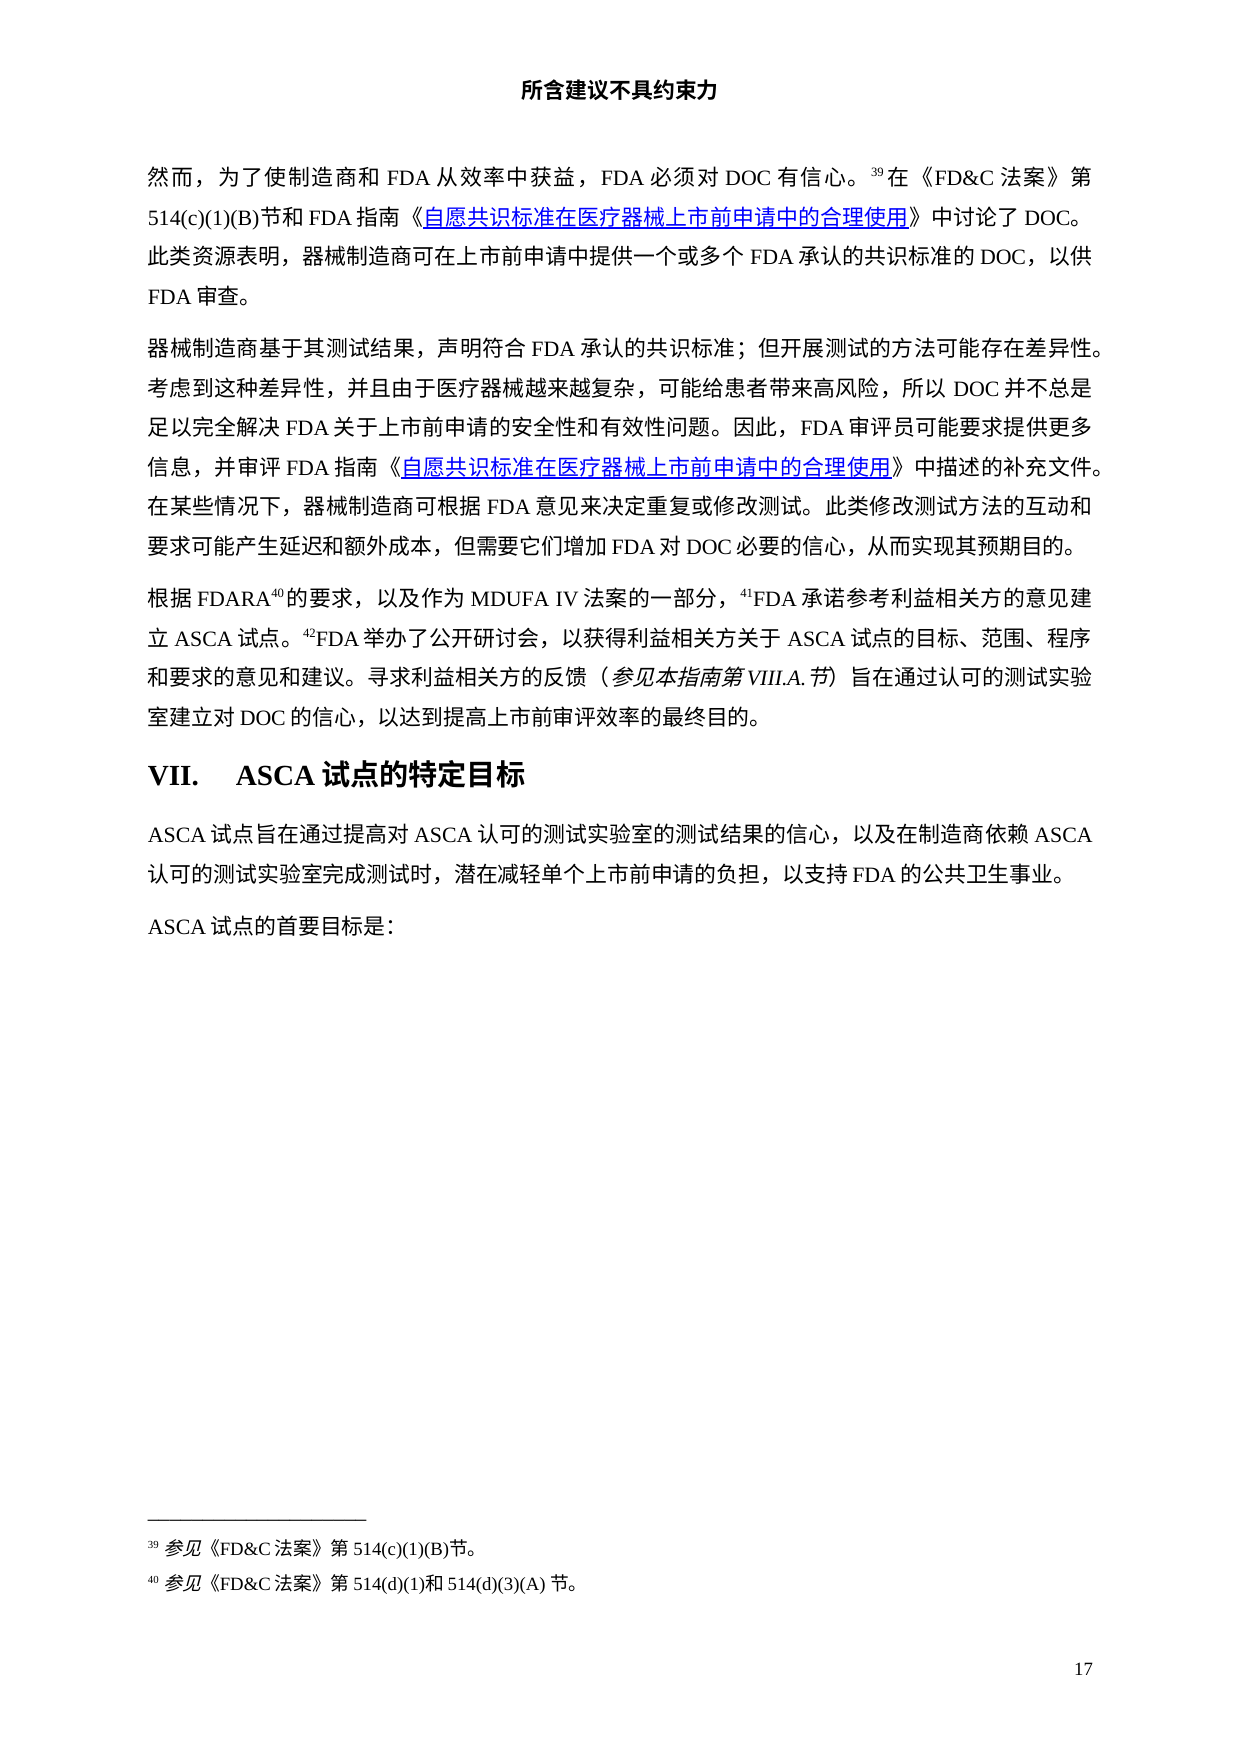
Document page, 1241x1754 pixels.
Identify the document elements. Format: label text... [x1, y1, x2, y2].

text 器械制造商基于其测试结果，声明符合FDA承认的共识标准；但开展测试的方法可能存在差异性。考虑到这种差异性，并且由于医疗器械越来越复杂，可能给患者带来高风险，所以DOC并不总是足以完全解决FDA关于上市前申请的安全性和有效性问题。因此，FDA审评员可能要求提供更多信息，并审评FDA指南《自愿共识标准在医疗器械上市前申请中的合理使用》中描述的补充文件。在某些情况下，器械制造商可根据FDA意见来决定重复或修改测试。此类修改测试方法的互动和要求可能产生延迟和额外成本，但需要它们增加FDA对DOC必要的信心，从而实现其预期目的。 [148, 331, 1092, 561]
text ____________________ [148, 1498, 1092, 1524]
text 根据FDARA40的要求，以及作为MDUFA IV法案的一部分，41FDA承诺参考利益相关方的意见建立ASCA试点。42FDA举办了公开研讨会，以获得利益相关方关于ASCA试点的目标、范围、程序和要求的意见和建议。寻求利益相关方的反馈（参见本指南第VIII.A.节）旨在通过认可的测试实验室建立对DOC的信心，以达到提高上市前审评效率的最终目的。 [148, 581, 1092, 731]
text ASCA试点的首要目标是： [148, 909, 1092, 941]
text 40 参见《FD&C法案》第514(d)(1)和514(d)(3)(A) 节。 [148, 1569, 1092, 1596]
text ASCA试点旨在通过提高对ASCA认可的测试实验室的测试结果的信心，以及在制造商依赖ASCA认可的测试实验室完成测试时，潜在减轻单个上市前申请的负担，以支持FDA的公共卫生事业。 [148, 817, 1092, 888]
text 然而，为了使制造商和FDA从效率中获益，FDA必须对DOC有信心。39在《FD&C法案》第514(c)(1)(B)节和FDA指南《自愿共识标准在医疗器械上市前申请中的合理使用》中讨论了DOC。此类资源表明，器械制造商可在上市前申请中提供一个或多个FDA承认的共识标准的DOC，以供FDA审查。 [148, 160, 1092, 311]
text 39 参见《FD&C法案》第514(c)(1)(B)节。 [148, 1534, 1092, 1561]
text VII. ASCA试点的特定目标 [148, 752, 1092, 794]
